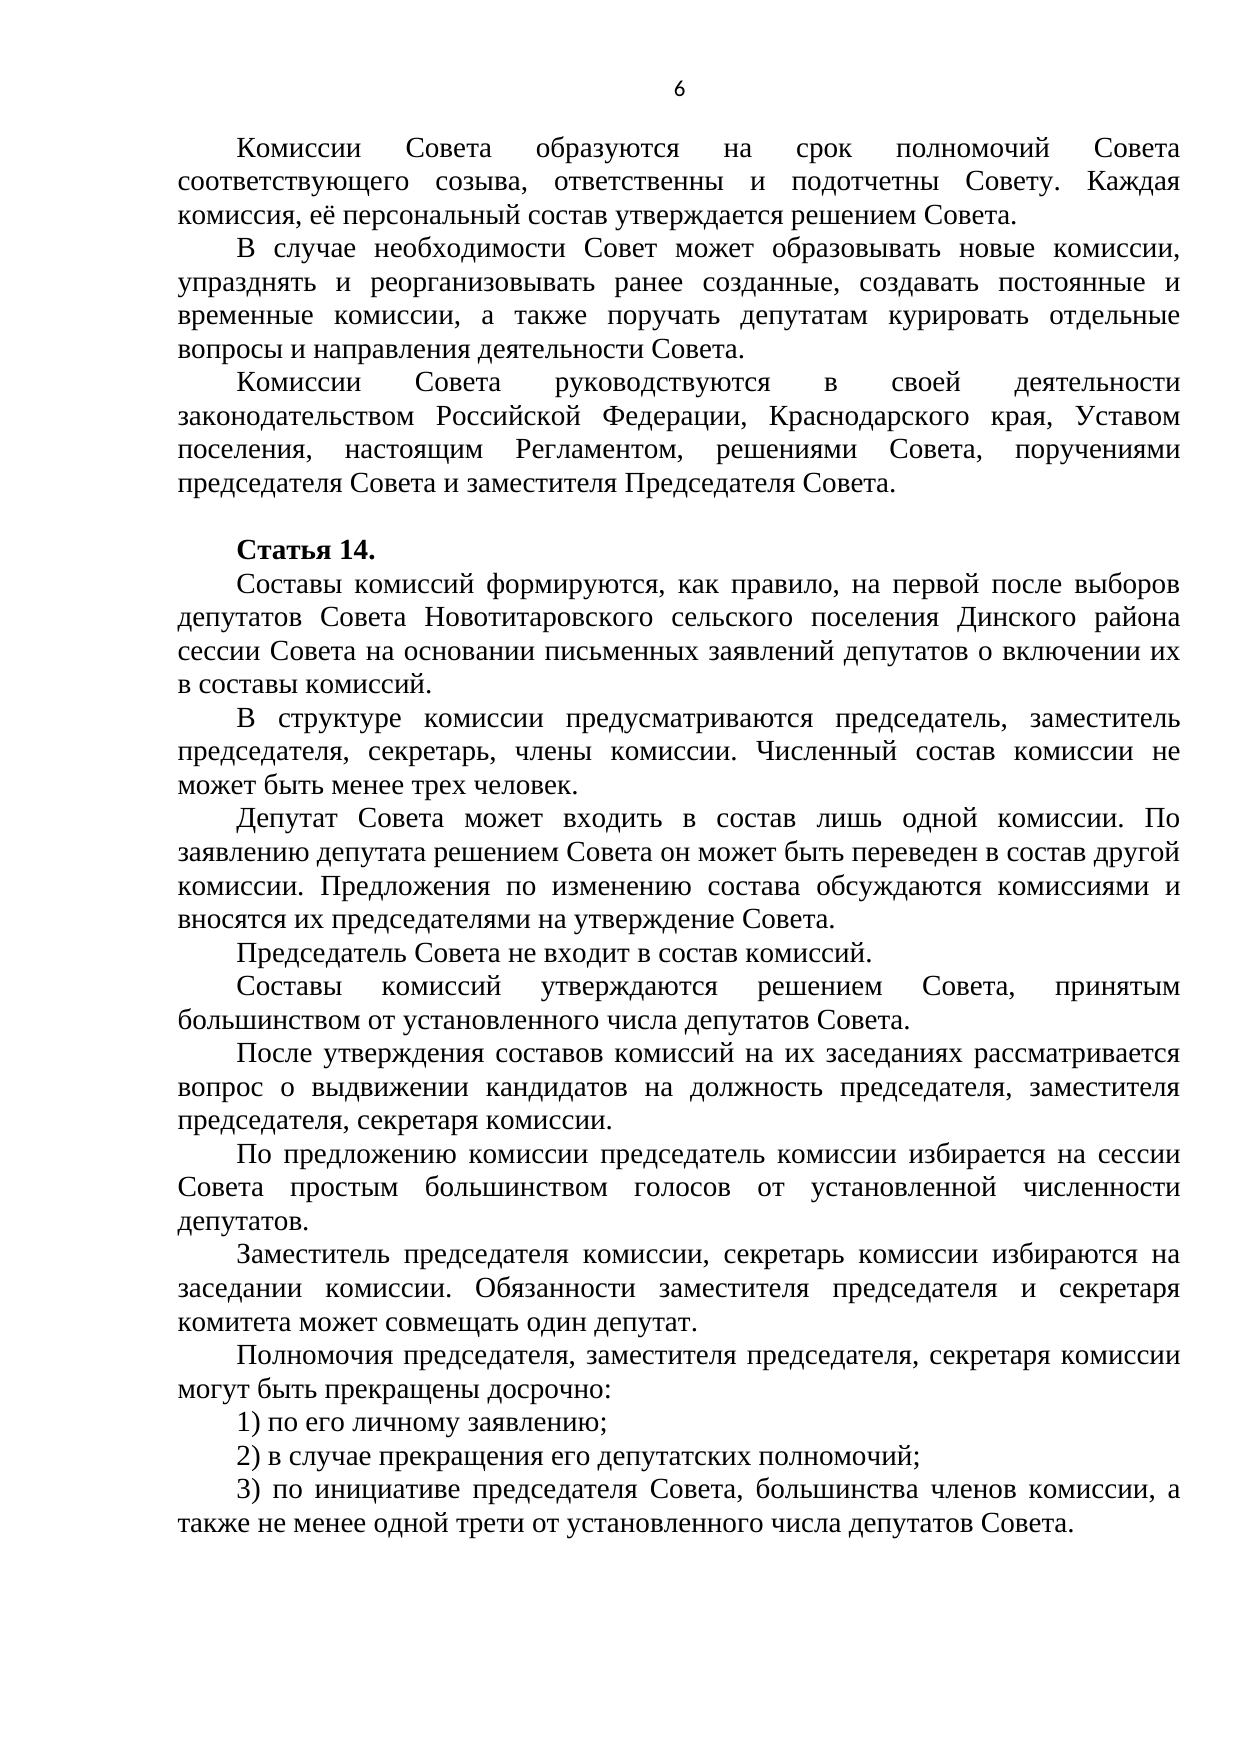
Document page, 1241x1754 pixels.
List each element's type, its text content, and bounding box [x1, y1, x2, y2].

text 1) по его личному заявлению; [177, 1404, 1181, 1438]
text В структуре комиссии предусматриваются председатель, заместитель председателя, секретарь, члены комиссии. Численный состав комиссии не может быть менее трех человек. [177, 700, 1181, 801]
text Составы комиссий формируются, как правило, на первой после выборов депутатов Совета Новотитаровского сельского поселения Динского района сессии Совета на основании письменных заявлений депутатов о включении их в составы комиссий. [177, 566, 1181, 700]
text Комиссии Совета руководствуются в своей деятельности законодательством Российской Федерации, Краснодарского края, Уставом поселения, настоящим Регламентом, решениями Совета, поручениями председателя Совета и заместителя Председателя Совета. [177, 364, 1181, 499]
text Заместитель председателя комиссии, секретарь комиссии избираются на заседании комиссии. Обязанности заместителя председателя и секретаря комитета может совмещать один депутат. [177, 1237, 1181, 1337]
text Полномочия председателя, заместителя председателя, секретаря комиссии могут быть прекращены досрочно: [177, 1337, 1181, 1404]
text Статья 14. [177, 532, 1181, 566]
text В случае необходимости Совет может образовывать новые комиссии, упразднять и реорганизовывать ранее созданные, создавать постоянные и временные комиссии, а также поручать депутатам курировать отдельные вопросы и направления деятельности Совета. [177, 230, 1181, 364]
text Председатель Совета не входит в состав комиссий. [177, 935, 1181, 968]
text Составы комиссий утверждаются решением Совета, принятым большинством от установленного числа депутатов Совета. [177, 968, 1181, 1035]
text Депутат Совета может входить в состав лишь одной комиссии. По заявлению депутата решением Совета он может быть переведен в состав другой комиссии. Предложения по изменению состава обсуждаются комиссиями и вносятся их председателями на утверждение Совета. [177, 801, 1181, 935]
text После утверждения составов комиссий на их заседаниях рассматривается вопрос о выдвижении кандидатов на должность председателя, заместителя председателя, секретаря комиссии. [177, 1035, 1181, 1136]
text По предложению комиссии председатель комиссии избирается на сессии Совета простым большинством голосов от установленной численности депутатов. [177, 1136, 1181, 1237]
text 2) в случае прекращения его депутатских полномочий; [177, 1438, 1181, 1471]
text 3) по инициативе председателя Совета, большинства членов комиссии, а также не менее одной трети от установленного числа депутатов Совета. [177, 1471, 1181, 1538]
text Комиссии Совета образуются на срок полномочий Совета соответствующего созыва, ответственны и подотчетны Совету. Каждая комиссия, её персональный состав утверждается решением Совета. [177, 130, 1181, 230]
